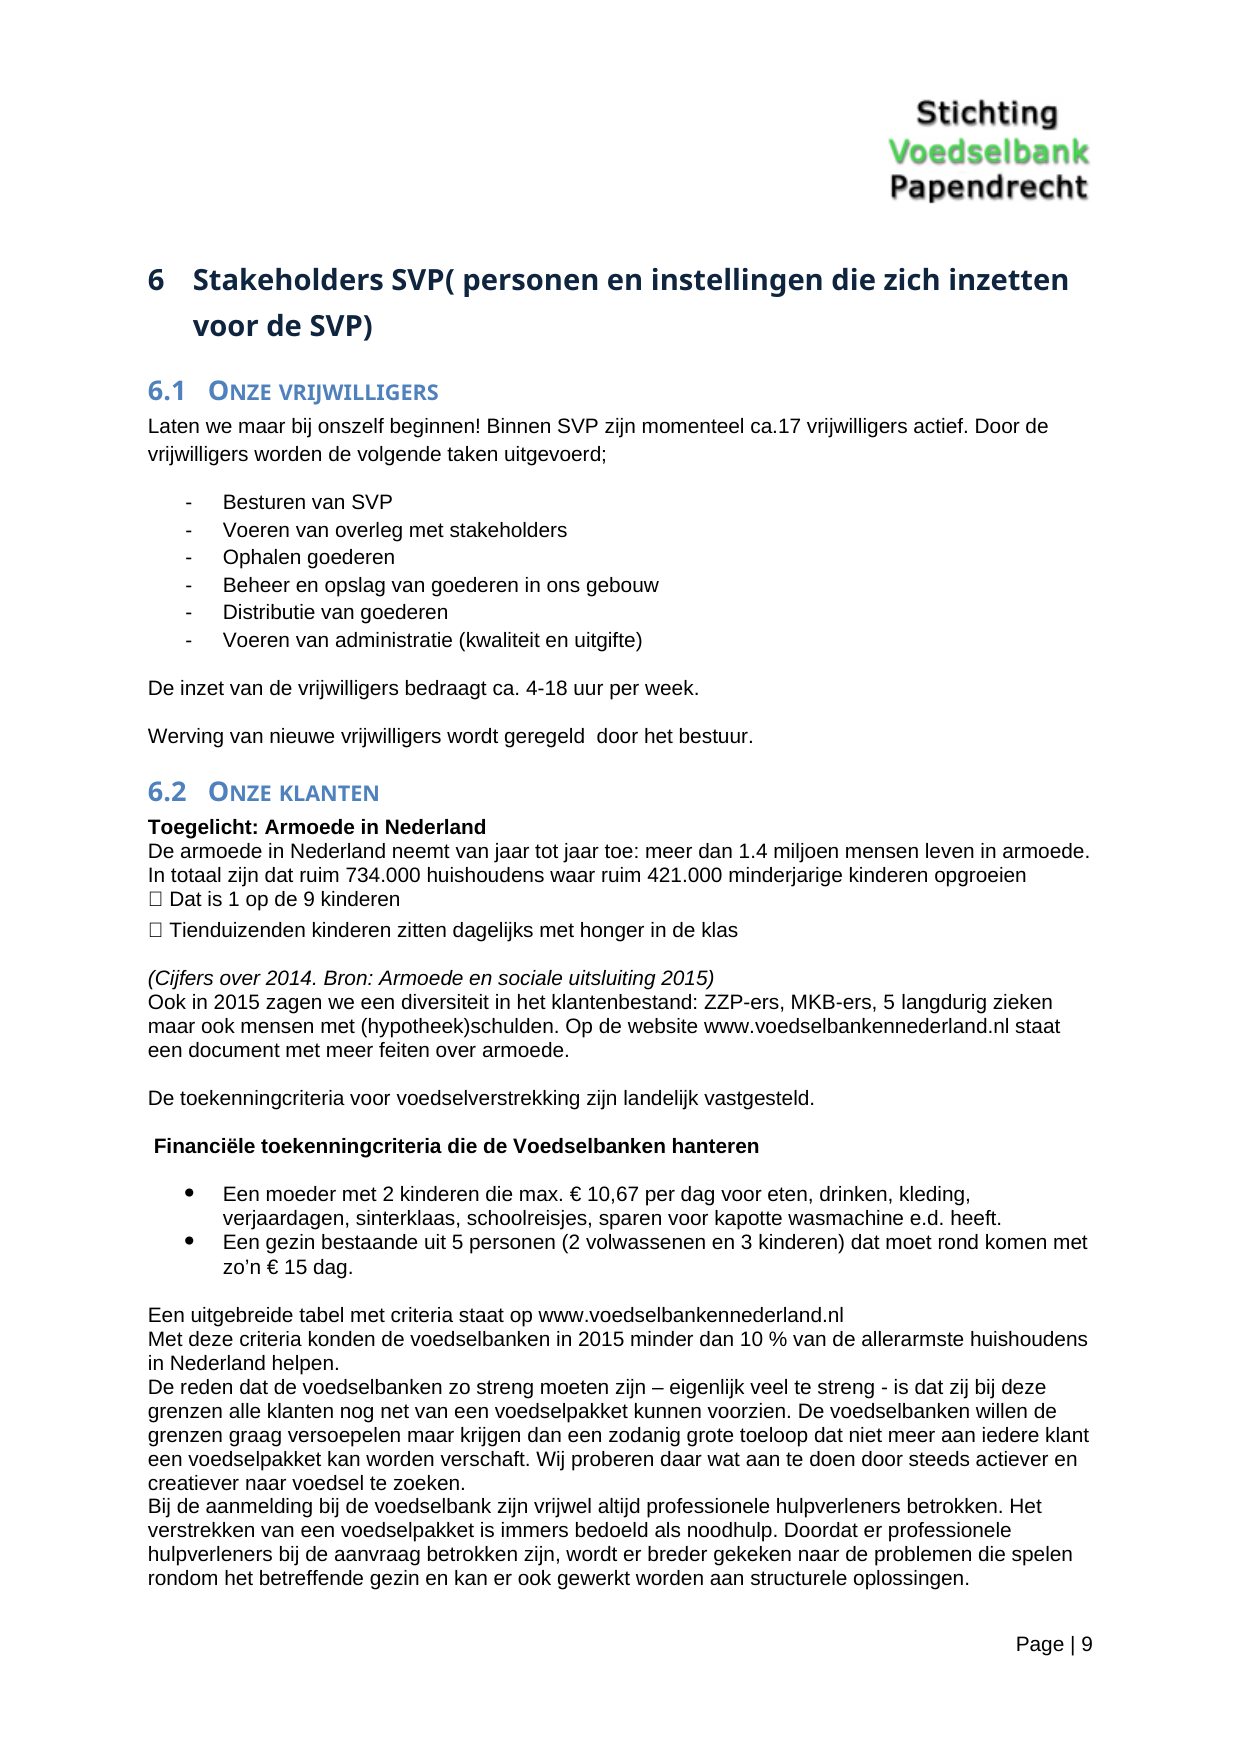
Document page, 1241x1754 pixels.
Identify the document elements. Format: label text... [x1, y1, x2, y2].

text Een uitgebreide tabel met criteria staat op www.voedselbankennederland.nl [148, 1303, 1093, 1327]
subtitle Onze vrijwilligers [148, 372, 1093, 408]
text De toekenningcriteria voor voedselverstrekking zijn landelijk vastgesteld. [148, 1086, 1093, 1109]
list Besturen van SVP [185, 490, 1093, 514]
text Bij de aanmelding bij de voedselbank zijn vrijwel altijd professionele hulpverleners betrokken. Het verstrekken van een voedselpakket is immers bedoeld als noodhulp. Doordat er professionele hulpverleners bij de aanvraag betrokken zijn, wordt er breder gekeken naar de problemen die spelen rondom het betreffende gezin en kan er ook gewerkt worden aan structurele oplossingen. [148, 1494, 1093, 1590]
text Laten we maar bij onszelf beginnen! Binnen SVP zijn momenteel ca.17 vrijwilligers actief. Door de vrijwilligers worden de volgende taken uitgevoerd; [148, 414, 1093, 466]
list Voeren van administratie (kwaliteit en uitgifte) [185, 627, 1093, 651]
subtitle Onze klanten [148, 772, 1093, 809]
text  Tienduizenden kinderen zitten dagelijks met honger in de klas [148, 918, 1093, 942]
text (Cijfers over 2014. Bron: Armoede en sociale uitsluiting 2015) [148, 966, 1093, 990]
text Financiële toekenningcriteria die de Voedselbanken hanteren [148, 1133, 1093, 1157]
text Met deze criteria konden de voedselbanken in 2015 minder dan 10 % van de allerarmste huishoudens in Nederland helpen. [148, 1327, 1093, 1374]
list Voeren van overleg met stakeholders [185, 517, 1093, 541]
text De armoede in Nederland neemt van jaar tot jaar toe: meer dan 1.4 miljoen mensen leven in armoede. In totaal zijn dat ruim 734.000 huishoudens waar ruim 421.000 minderjarige kinderen opgroeien [148, 839, 1093, 887]
list Ophalen goederen [185, 545, 1093, 569]
text Ook in 2015 zagen we een diversiteit in het klantenbestand: ZZP-ers, MKB-ers, 5 langdurig zieken maar ook mensen met (hypotheek)schulden. Op de website www.voedselbankennederland.nl staat een document met meer feiten over armoede. [148, 990, 1093, 1062]
text Toegelicht: Armoede in Nederland [148, 815, 1093, 839]
picture [886, 97, 1093, 208]
text De inzet van de vrijwilligers bedraagt ca. 4-18 uur per week. [148, 676, 1093, 700]
text De reden dat de voedselbanken zo streng moeten zijn – eigenlijk veel te streng - is dat zij bij deze grenzen alle klanten nog net van een voedselpakket kunnen voorzien. De voedselbanken willen de grenzen graag versoepelen maar krijgen dan een zodanig grote toeloop dat niet meer aan iedere klant een voedselpakket kan worden verschaft. Wij proberen daar wat aan te doen door steeds actiever en creatiever naar voedsel te zoeken. [148, 1374, 1093, 1494]
list Een moeder met 2 kinderen die max. € 10,67 per dag voor eten, drinken, kleding, verjaardagen, sinterklaas, schoolreisjes, sparen voor kapotte wasmachine e.d. heeft. [185, 1181, 1093, 1230]
list Beheer en opslag van goederen in ons gebouw [185, 572, 1093, 596]
list Een gezin bestaande uit 5 personen (2 volwassenen en 3 kinderen) dat moet rond komen met zo’n € 15 dag. [185, 1230, 1093, 1279]
text Werving van nieuwe vrijwilligers wordt geregeld door het bestuur. [148, 724, 1093, 748]
list Distributie van goederen [185, 600, 1093, 624]
subtitle Stakeholders SVP( personen en instellingen die zich inzetten voor de SVP) [148, 259, 1093, 345]
text  Dat is 1 op de 9 kinderen [148, 887, 1093, 911]
